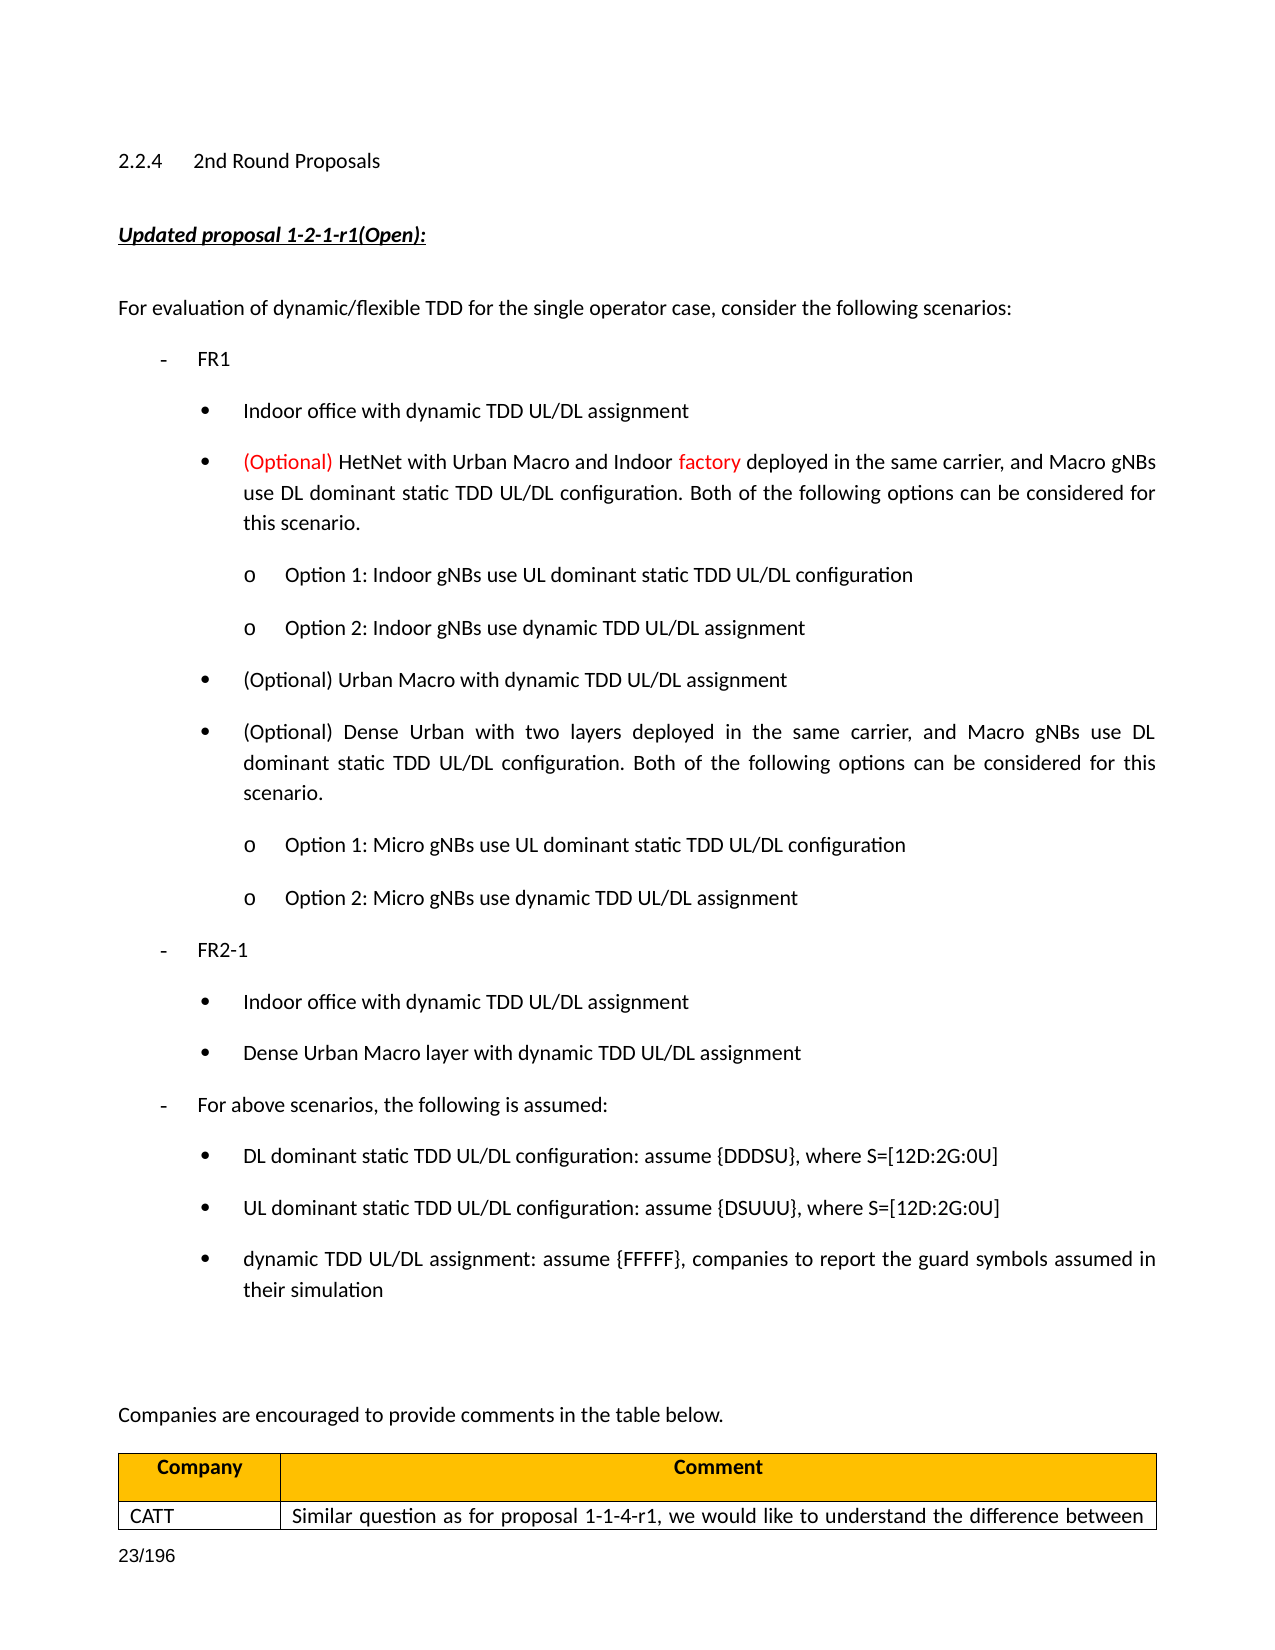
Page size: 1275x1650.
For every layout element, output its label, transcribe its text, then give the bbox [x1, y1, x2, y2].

list (Optional) Urban Macro with dynamic TDD UL/DL assignment [201, 667, 1157, 693]
list DL dominant static TDD UL/DL configuration: assume {DDDSU}, where S=[12D:2G:0U] [201, 1142, 1157, 1169]
subtitle 2nd Round Proposals [118, 148, 1157, 174]
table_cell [281, 1502, 1156, 1529]
list Option 2: Indoor gNBs use dynamic TDD UL/DL assignment [243, 614, 1157, 642]
list Indoor office with dynamic TDD UL/DL assignment [201, 988, 1157, 1014]
list For above scenarios, the following is assumed: [160, 1091, 1157, 1117]
list FR2-1 [160, 936, 1157, 963]
list FR1 [160, 345, 1157, 372]
text For evaluation of dynamic/flexible TDD for the single operator case, consider the following scenarios: [118, 294, 1157, 321]
list Option 1: Micro gNBs use UL dominant static TDD UL/DL configuration [243, 831, 1157, 859]
list Dense Urban Macro layer with dynamic TDD UL/DL assignment [201, 1039, 1157, 1066]
list (Optional) Dense Urban with two layers deployed in the same carrier, and Macro gNBs use DL dominant static TDD UL/DL configuration. Both of the following options can be considered for this scenario. [201, 718, 1157, 806]
list Indoor office with dynamic TDD UL/DL assignment [201, 397, 1157, 423]
list Option 1: Indoor gNBs use UL dominant static TDD UL/DL configuration [243, 561, 1157, 589]
list (Optional) HetNet with Urban Macro and Indoor factory deployed in the same carrier, and Macro gNBs use DL dominant static TDD UL/DL configuration. Both of the following options can be considered for this scenario. [201, 448, 1157, 536]
table_header Comment [281, 1454, 1156, 1501]
list UL dominant static TDD UL/DL configuration: assume {DSUUU}, where S=[12D:2G:0U] [201, 1194, 1157, 1220]
list dynamic TDD UL/DL assignment: assume {FFFFF}, companies to report the guard symbols assumed in their simulation [201, 1245, 1157, 1302]
list Option 2: Micro gNBs use dynamic TDD UL/DL assignment [243, 884, 1157, 911]
table_cell CATT [119, 1502, 280, 1529]
subtitle Updated proposal 1-2-1-r1(Open): [118, 221, 1157, 247]
table_header Company [119, 1454, 280, 1501]
text Companies are encouraged to provide comments in the table below. [118, 1401, 1157, 1428]
